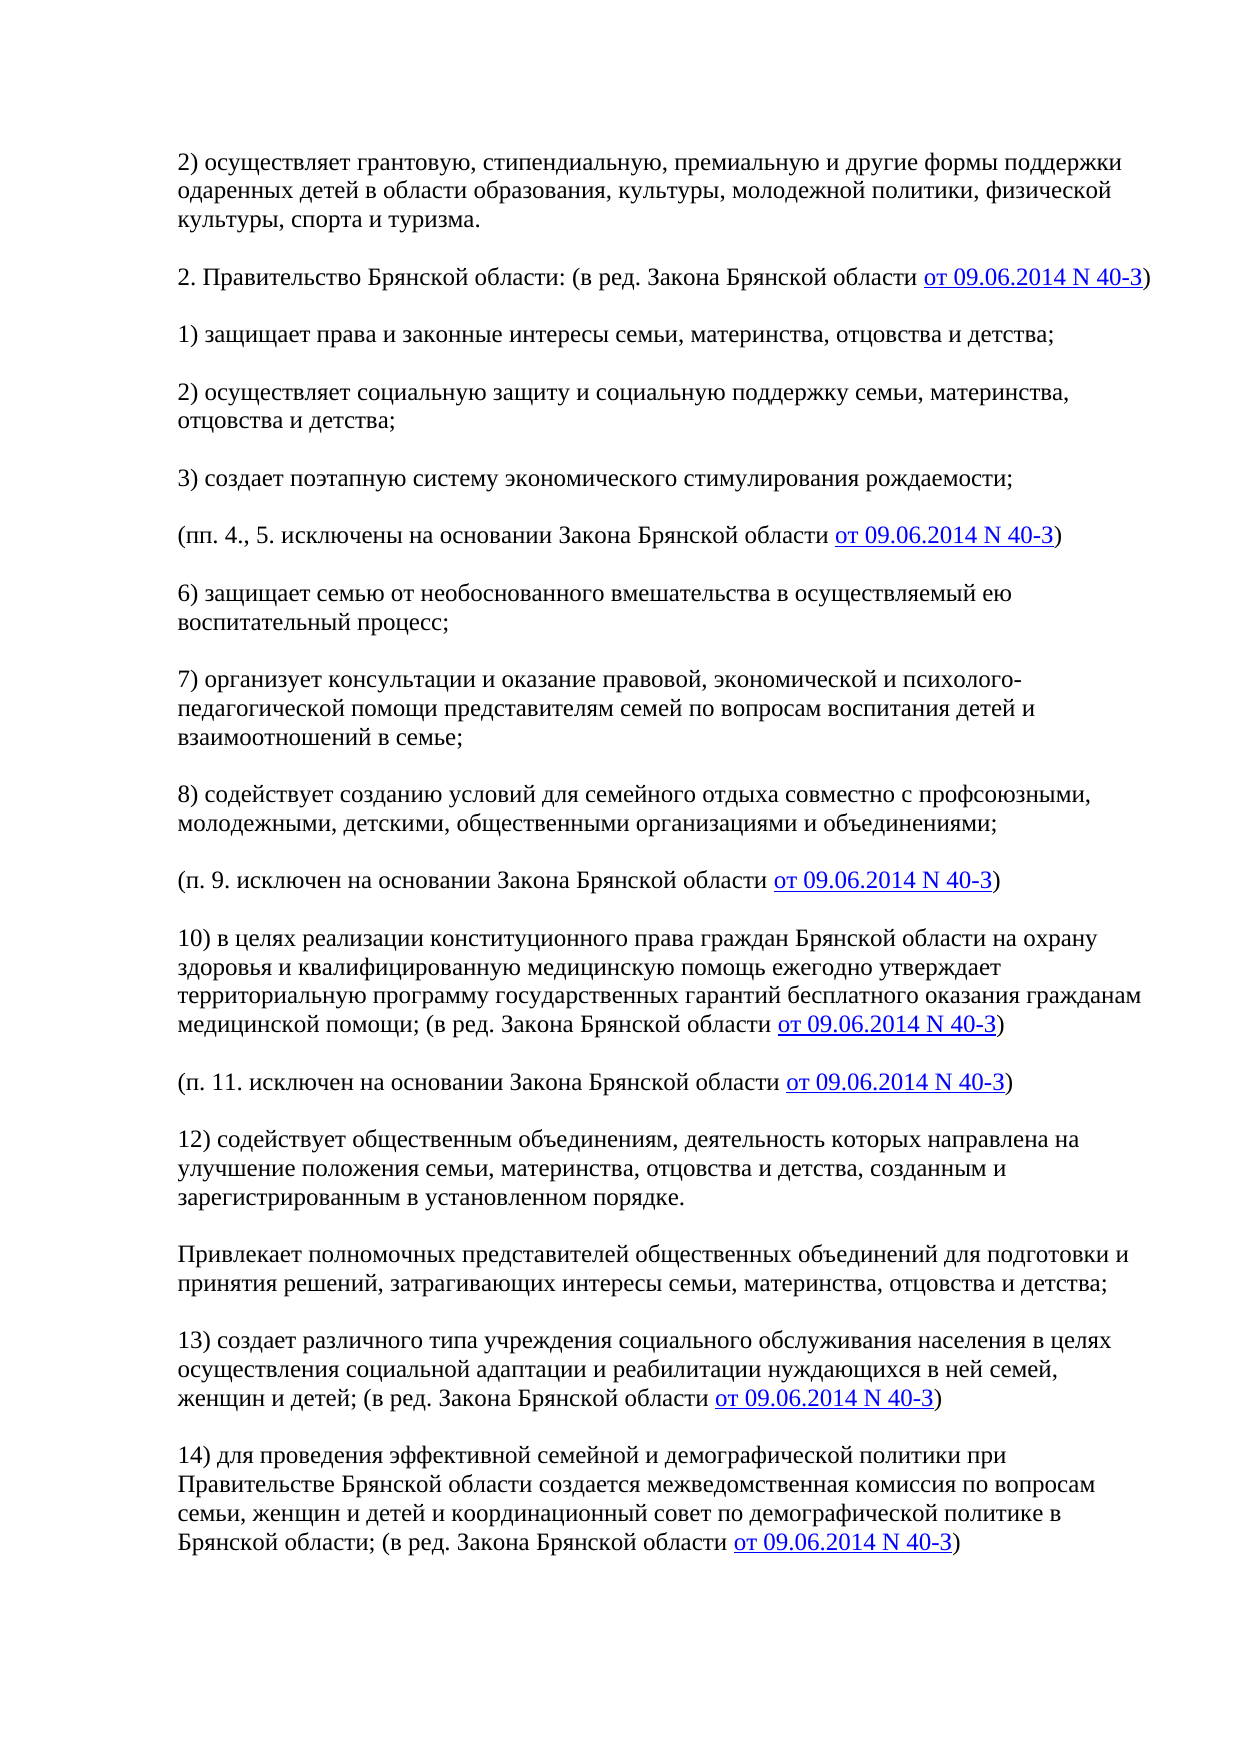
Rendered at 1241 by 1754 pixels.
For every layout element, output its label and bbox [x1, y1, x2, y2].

text [177, 118, 1152, 1584]
